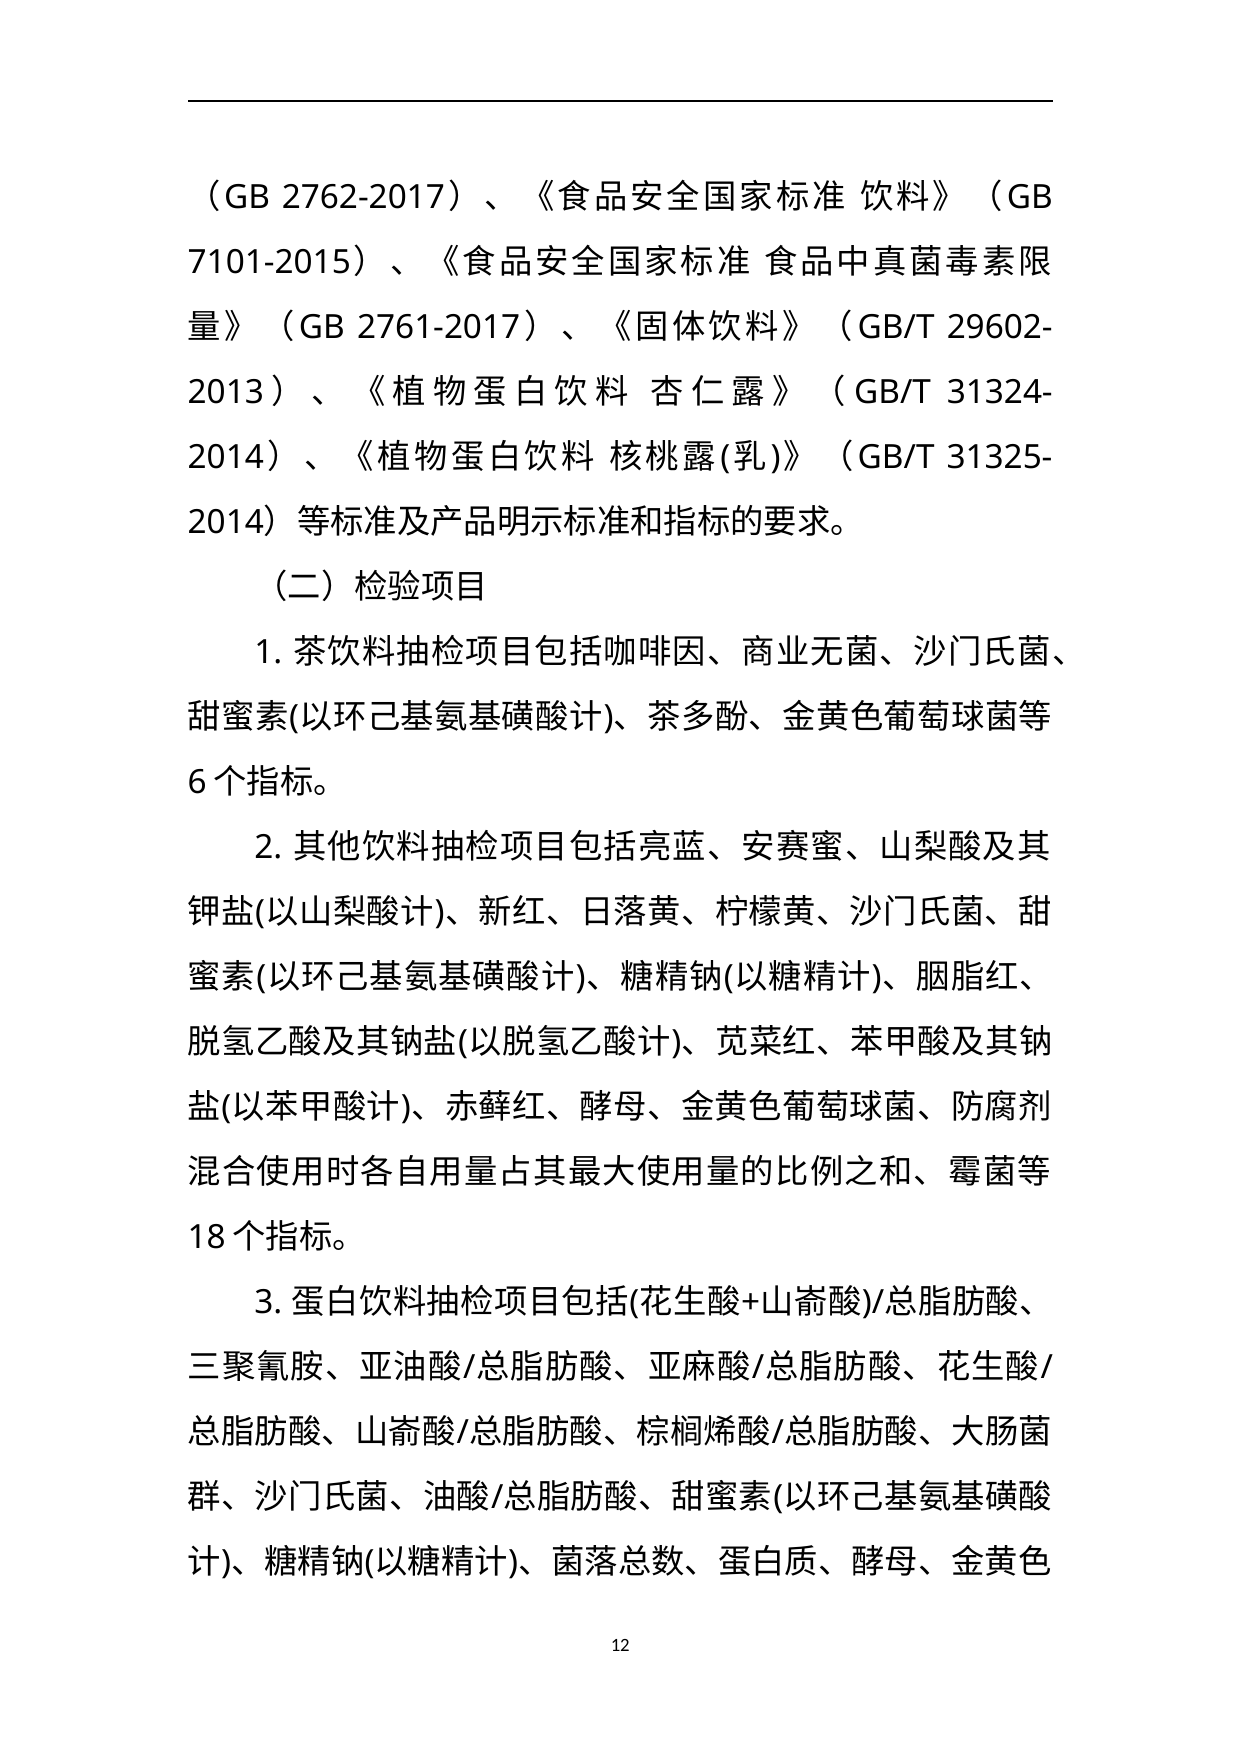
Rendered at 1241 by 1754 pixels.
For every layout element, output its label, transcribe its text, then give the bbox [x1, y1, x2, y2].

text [187, 1267, 1053, 1592]
text 1. 茶饮料抽检项目包括咖啡因、商业无菌、沙门氏菌、甜蜜素(以环己基氨基磺酸计)、茶多酚、金黄色葡萄球菌等6个指标。 [187, 617, 1053, 812]
text 2. 其他饮料抽检项目包括亮蓝、安赛蜜、山梨酸及其钾盐(以山梨酸计)、新红、日落黄、柠檬黄、沙门氏菌、甜蜜素(以环己基氨基磺酸计)、糖精钠(以糖精计)、胭脂红、脱氢乙酸及其钠盐(以脱氢乙酸计)、苋菜红、苯甲酸及其钠盐(以苯甲酸计)、赤藓红、酵母、金黄色葡萄球菌、防腐剂混合使用时各自用量占其最大使用量的比例之和、霉菌等18个指标。 [187, 812, 1053, 1267]
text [187, 162, 1053, 552]
text （二）检验项目 [187, 552, 1053, 617]
